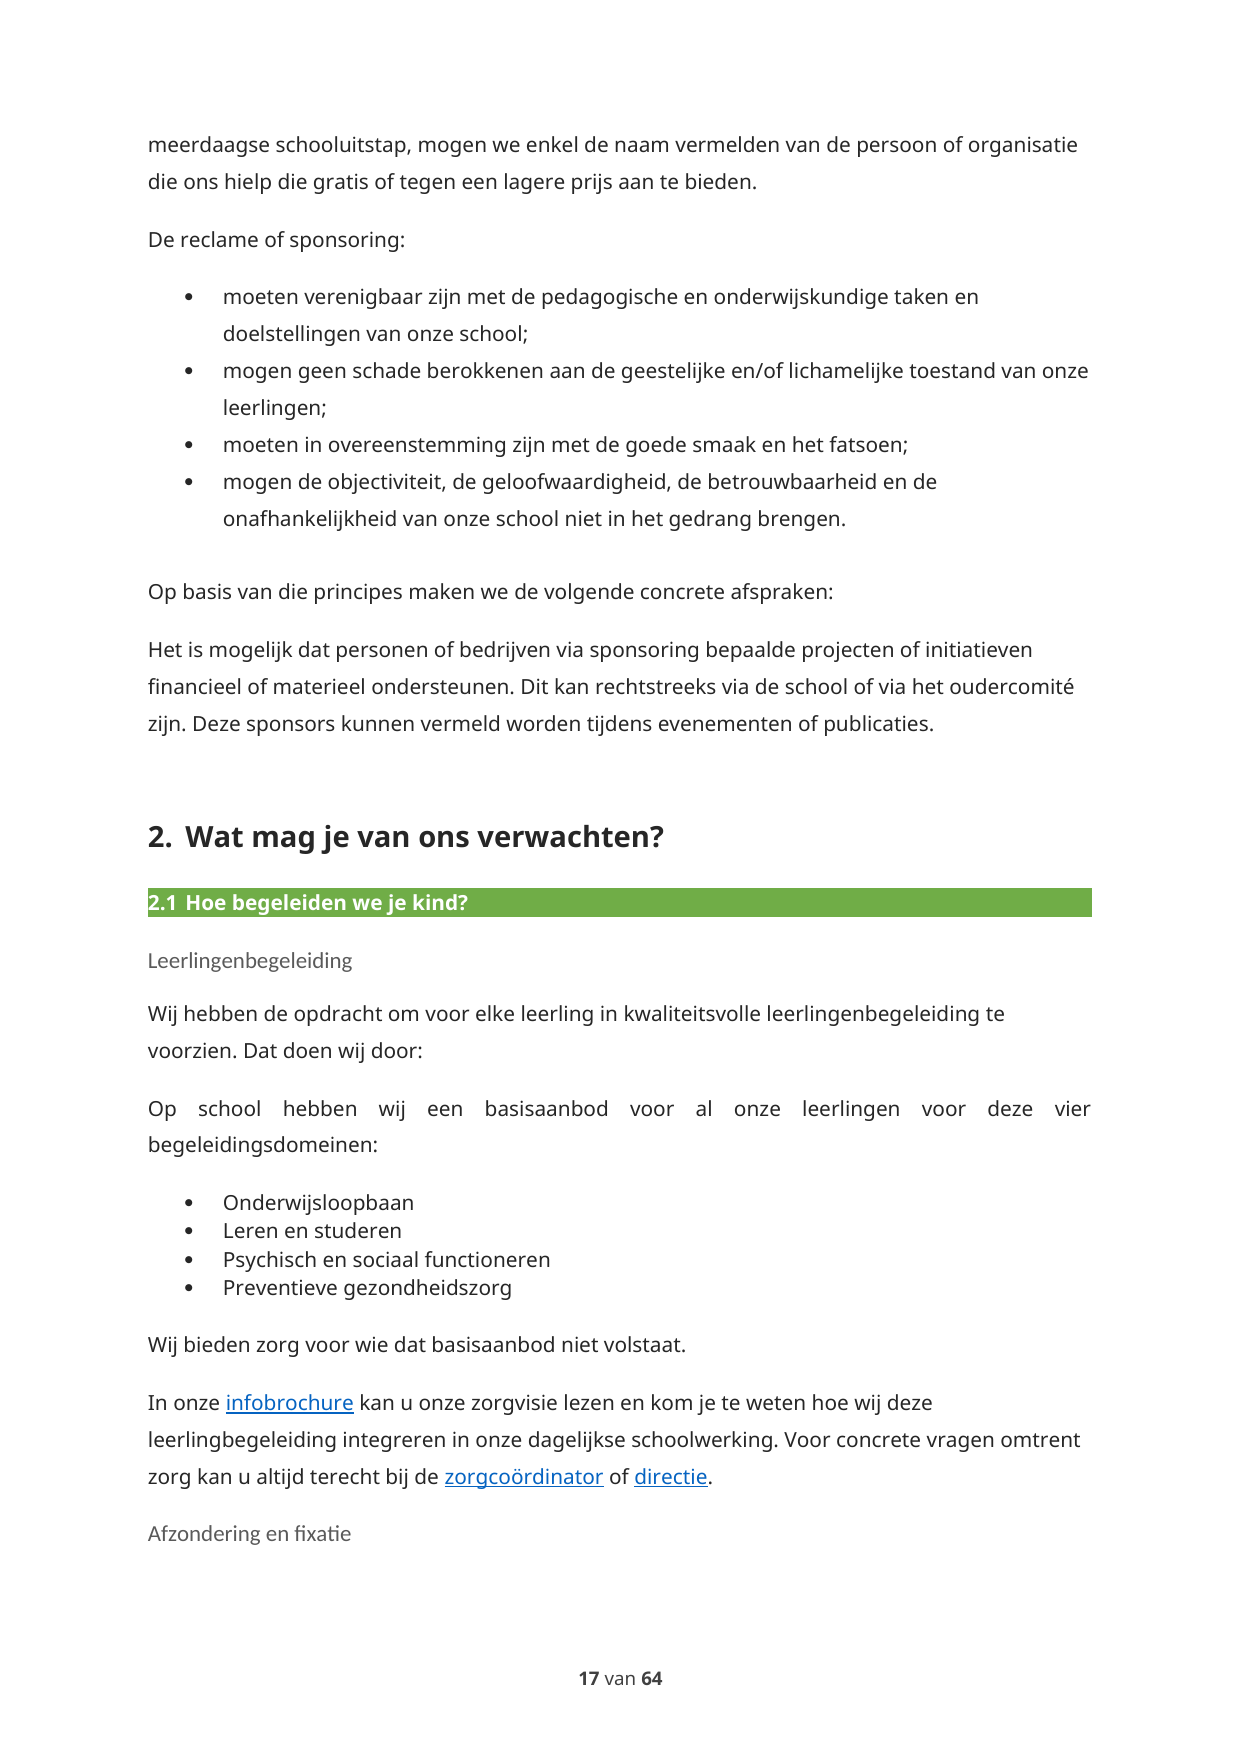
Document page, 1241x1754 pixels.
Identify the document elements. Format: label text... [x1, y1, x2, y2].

subtitle Hoe begeleiden we je kind? [148, 888, 1092, 917]
list moeten verenigbaar zijn met de pedagogische en onderwijskundige taken en doelstellingen van onze school; [185, 282, 1092, 348]
subtitle Wat mag je van ons verwachten? [148, 816, 1092, 856]
list Op basis van die principes maken we de volgende concrete afspraken: [148, 577, 1092, 606]
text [148, 130, 1092, 196]
text De reclame of sponsoring: [148, 225, 1092, 253]
list moeten in overeenstemming zijn met de goede smaak en het fatsoen; [185, 430, 1092, 458]
list mogen de objectiviteit, de geloofwaardigheid, de betrouwbaarheid en de onafhankelijkheid van onze school niet in het gedrang brengen. [185, 467, 1092, 532]
subtitle Leerlingenbegeleiding [148, 946, 1092, 974]
text Wij hebben de opdracht om voor elke leerling in kwaliteitsvolle leerlingenbegeleiding te voorzien. Dat doen wij door: [148, 999, 1092, 1064]
list mogen geen schade berokkenen aan de geestelijke en/of lichamelijke toestand van onze leerlingen; [185, 356, 1092, 422]
